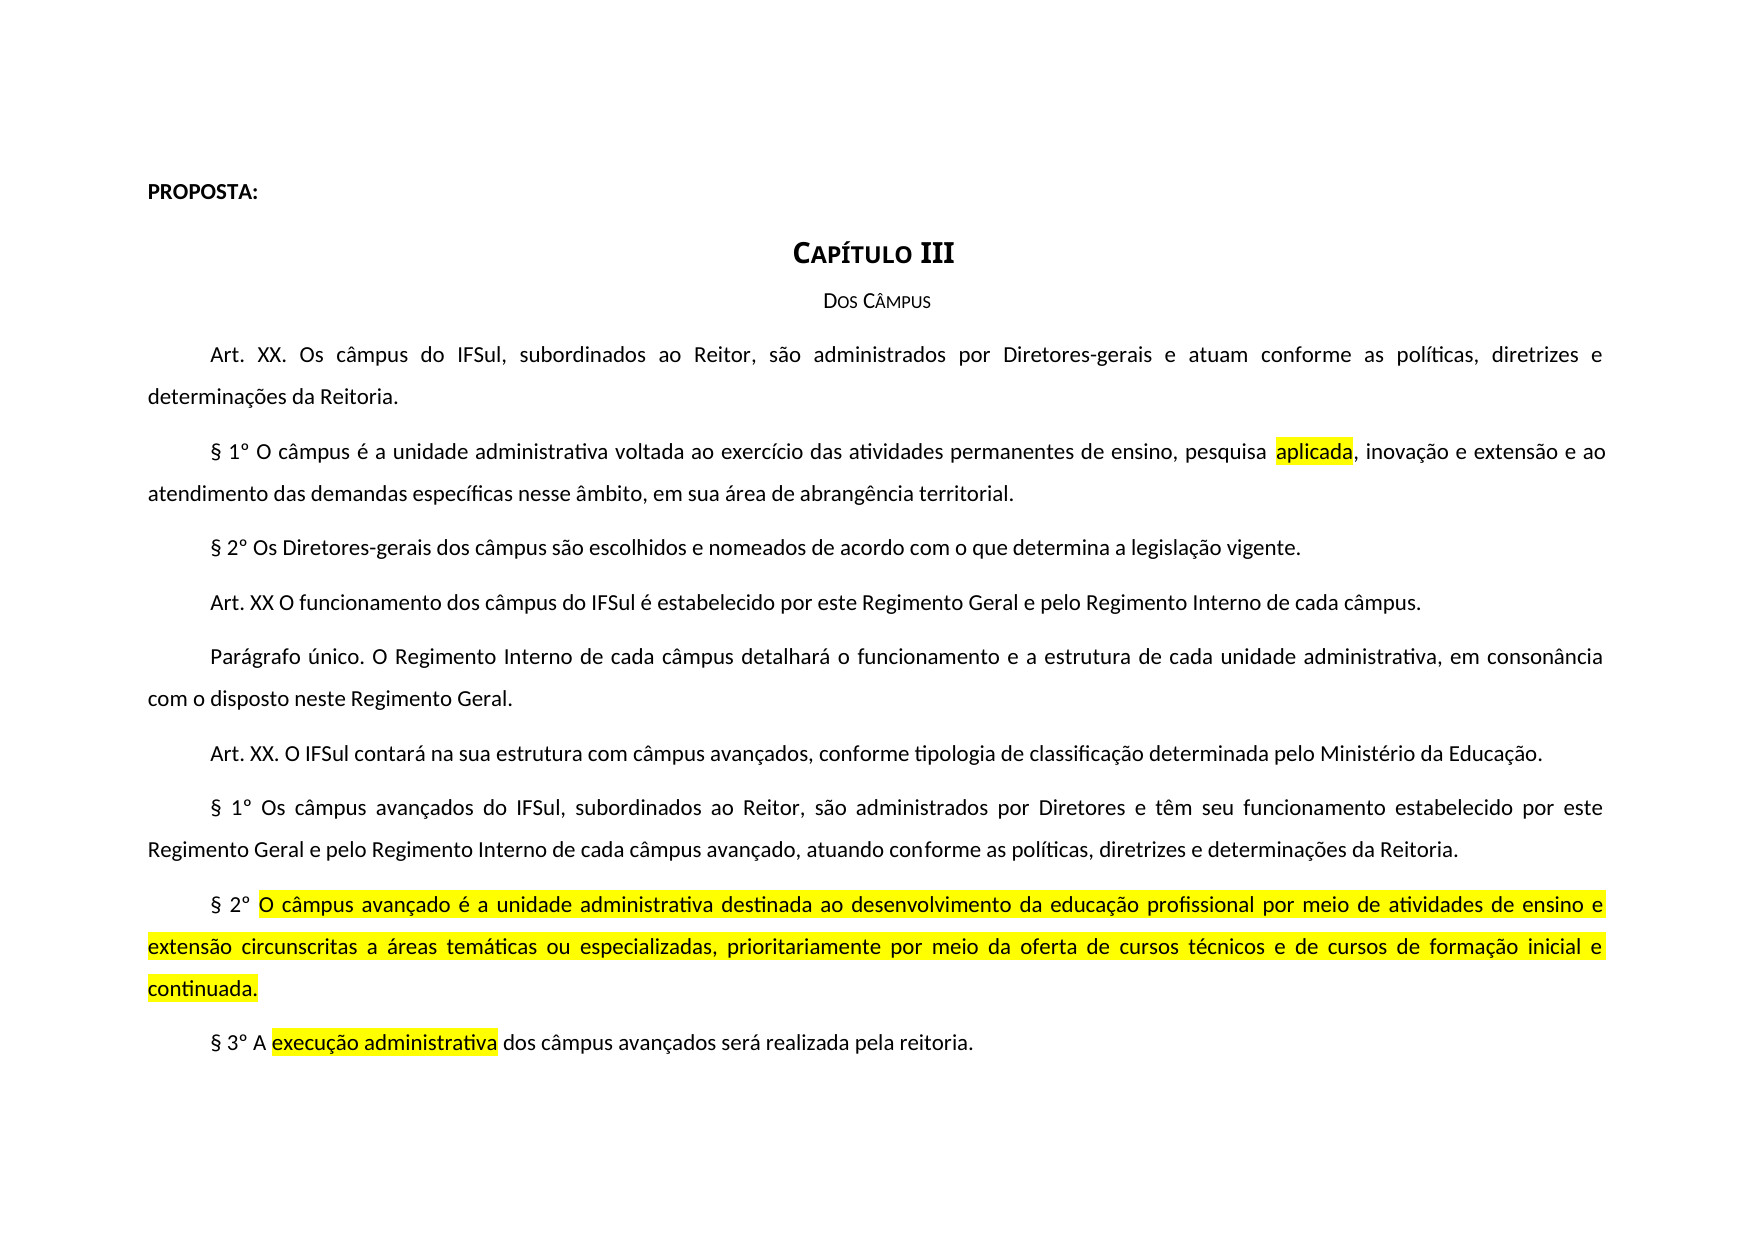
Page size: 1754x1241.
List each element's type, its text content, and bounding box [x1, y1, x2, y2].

text Dos Câmpus [148, 232, 1606, 314]
text § 2º O câmpus avançado é a unidade administrativa destinada ao desenvolvimento da educação profissional por meio de atividades de ensino e extensão circunscritas a áreas temáticas ou especializadas, prioritariamente por meio da oferta de cursos técnicos e de cursos de formação inicial e continuada. [148, 890, 1606, 932]
text Art. XX. Os câmpus do IFSul, subordinados ao Reitor, são administrados por Diretores-gerais e atuam conforme as políticas, diretrizes e determinações da Reitoria. [148, 341, 1606, 411]
text Art. XX. O IFSul contará na sua estrutura com câmpus avançados, conforme tipologia de classificação determinada pelo Ministério da Educação. [148, 739, 1606, 767]
text PROPOSTA: [148, 177, 1606, 205]
text § 2º Os Diretores-gerais dos câmpus são escolhidos e nomeados de acordo com o que determina a legislação vigente. [148, 533, 1606, 561]
text § 2º O câmpus avançado é a unidade administrativa destinada ao desenvolvimento da educação profissional por meio de atividades de ensino e extensão circunscritas a áreas temáticas ou especializadas, prioritariamente por meio da oferta de cursos técnicos e de cursos de formação inicial e continuada. [148, 960, 1606, 1002]
text Parágrafo único. O Regimento Interno de cada câmpus detalhará o funcionamento e a estrutura de cada unidade administrativa, em consonância com o disposto neste Regimento Geral. [148, 642, 1606, 712]
text § 1º Os câmpus avançados do IFSul, subordinados ao Reitor, são administrados por Diretores e têm seu funcionamento estabelecido por este Regimento Geral e pelo Regimento Interno de cada câmpus avançado, atuando conforme as políticas, diretrizes e determinações da Reitoria. [148, 793, 1606, 863]
text § 3º A execução administrativa dos câmpus avançados será realizada pela reitoria. [498, 1028, 1606, 1056]
text Art. XX O funcionamento dos câmpus do IFSul é estabelecido por este Regimento Geral e pelo Regimento Interno de cada câmpus. [148, 588, 1606, 616]
text § 1º O câmpus é a unidade administrativa voltada ao exercício das atividades permanentes de ensino, pesquisa aplicada, inovação e extensão e ao atendimento das demandas específicas nesse âmbito, em sua área de abrangência territorial. [148, 437, 1606, 507]
